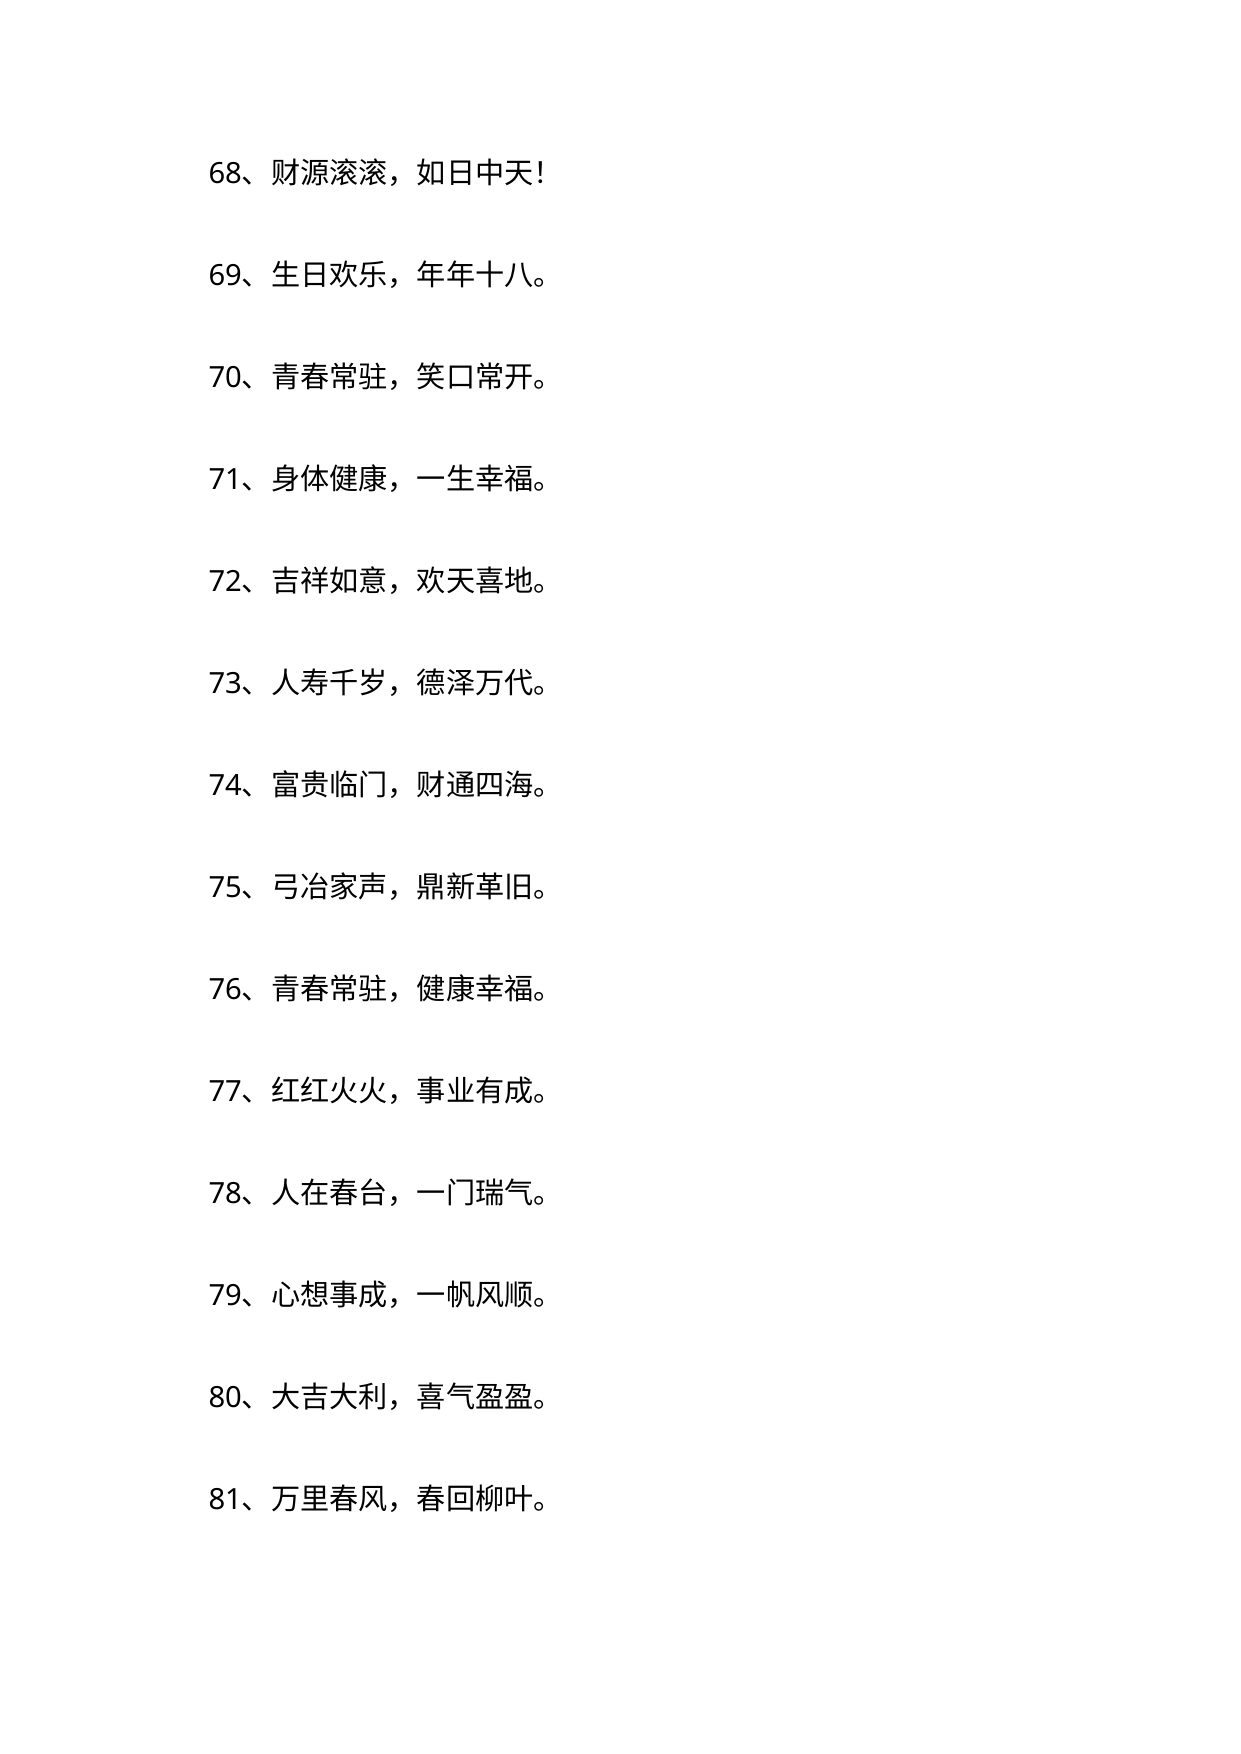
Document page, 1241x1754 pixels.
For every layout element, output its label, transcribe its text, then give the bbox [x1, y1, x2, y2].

text 70、青春常驻，笑口常开。 [150, 354, 1090, 396]
text 75、弓冶家声，鼎新革旧。 [150, 864, 1090, 906]
text 78、人在春台，一门瑞气。 [150, 1170, 1090, 1212]
text 71、身体健康，一生幸福。 [150, 456, 1090, 498]
text 81、万里春风，春回柳叶。 [150, 1476, 1090, 1518]
text 69、生日欢乐，年年十八。 [150, 252, 1090, 294]
text 76、青春常驻，健康幸福。 [150, 966, 1090, 1008]
text 77、红红火火，事业有成。 [150, 1068, 1090, 1110]
text 72、吉祥如意，欢天喜地。 [150, 558, 1090, 600]
text 68、财源滚滚，如日中天！ [150, 150, 1090, 192]
text 74、富贵临门，财通四海。 [150, 762, 1090, 804]
text 79、心想事成，一帆风顺。 [150, 1272, 1090, 1314]
text 80、大吉大利，喜气盈盈。 [150, 1374, 1090, 1416]
text 73、人寿千岁，德泽万代。 [150, 660, 1090, 702]
